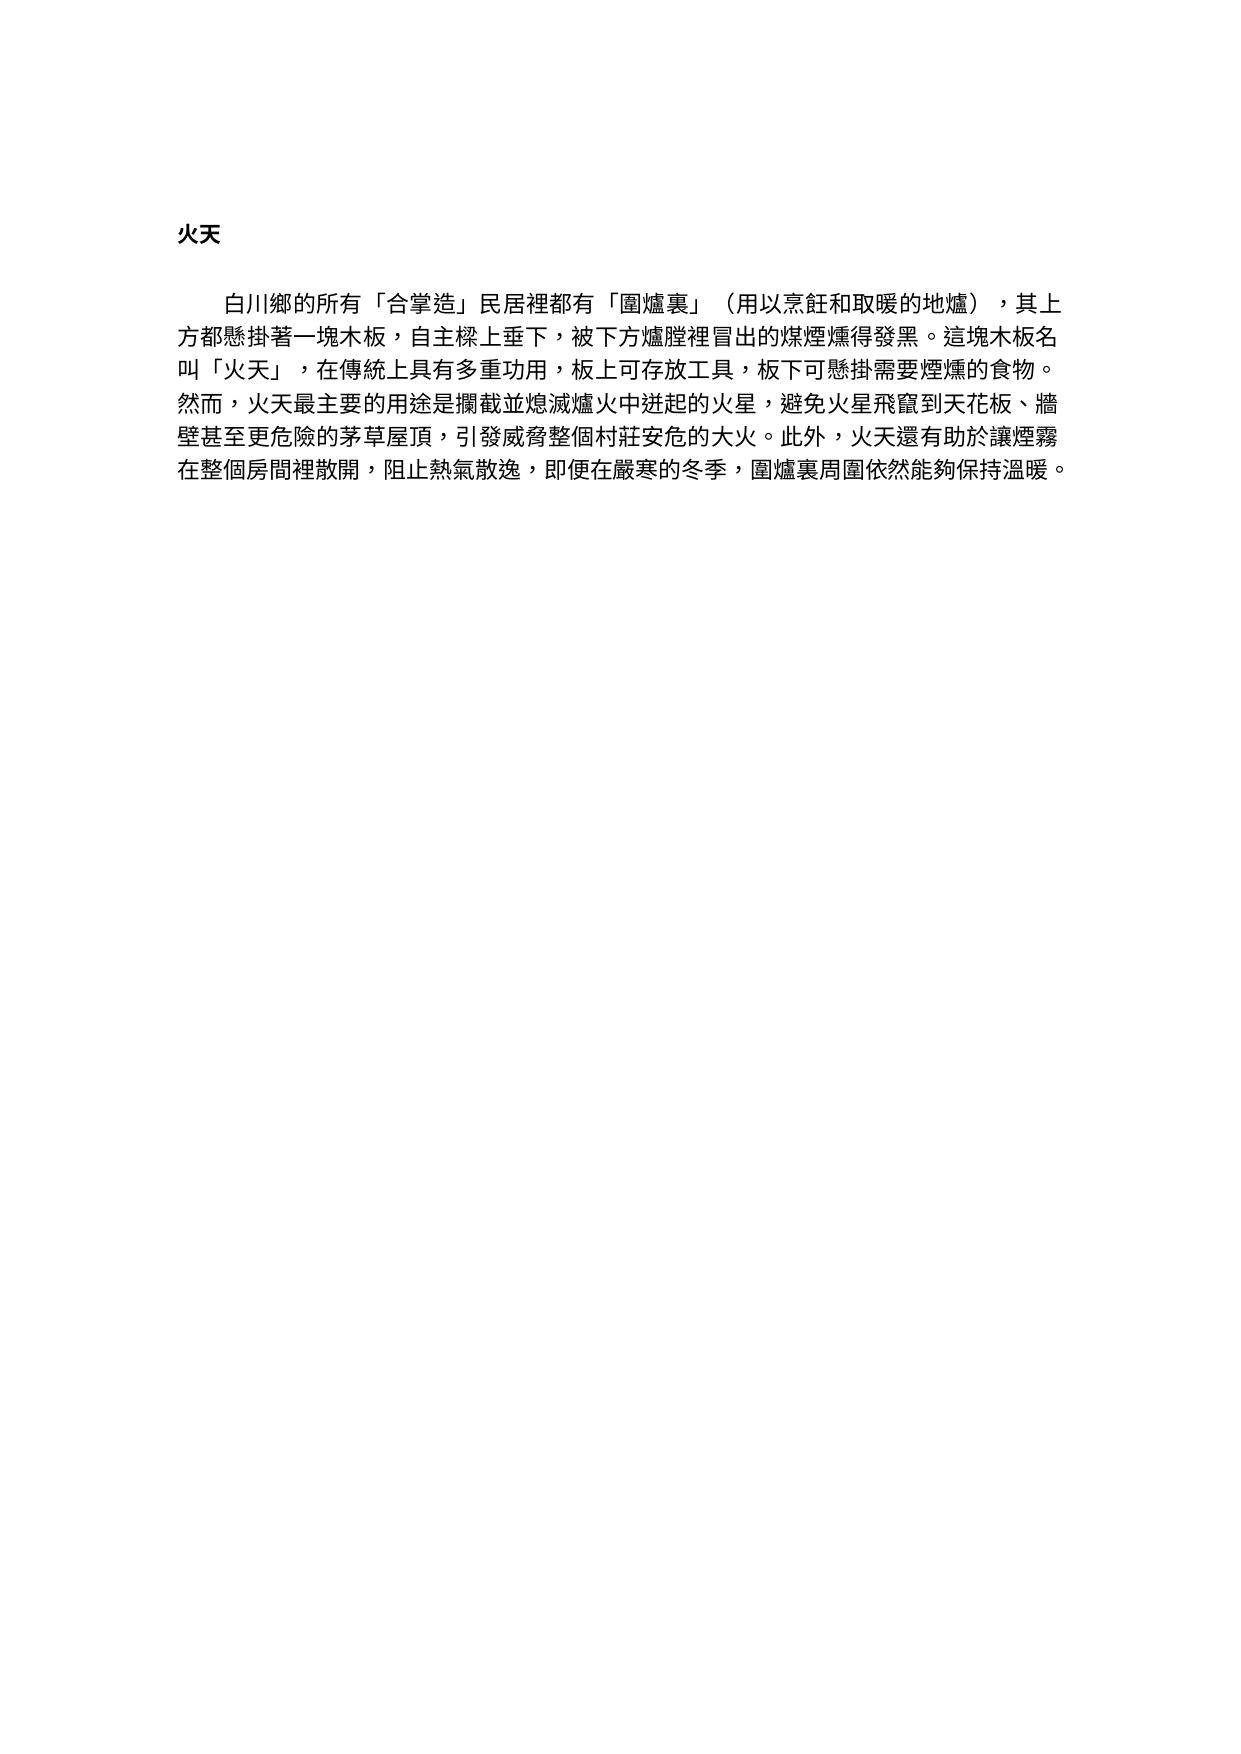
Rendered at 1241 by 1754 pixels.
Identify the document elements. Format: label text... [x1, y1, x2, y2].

text 火天 [177, 217, 1063, 248]
text 白川鄉的所有「合掌造」民居裡都有「圍爐裏」（用以烹飪和取暖的地爐），其上方都懸掛著一塊木板，自主樑上垂下，被下方爐膛裡冒出的煤煙燻得發黑。這塊木板名叫「火天」，在傳統上具有多重功用，板上可存放工具，板下可懸掛需要煙燻的食物。然而，火天最主要的用途是攔截並熄滅爐火中迸起的火星，避免火星飛竄到天花板、牆壁甚至更危險的茅草屋頂，引發威脅整個村莊安危的大火。此外，火天還有助於讓煙霧在整個房間裡散開，阻止熱氣散逸，即便在嚴寒的冬季，圍爐裏周圍依然能夠保持溫暖。 [177, 286, 1063, 485]
